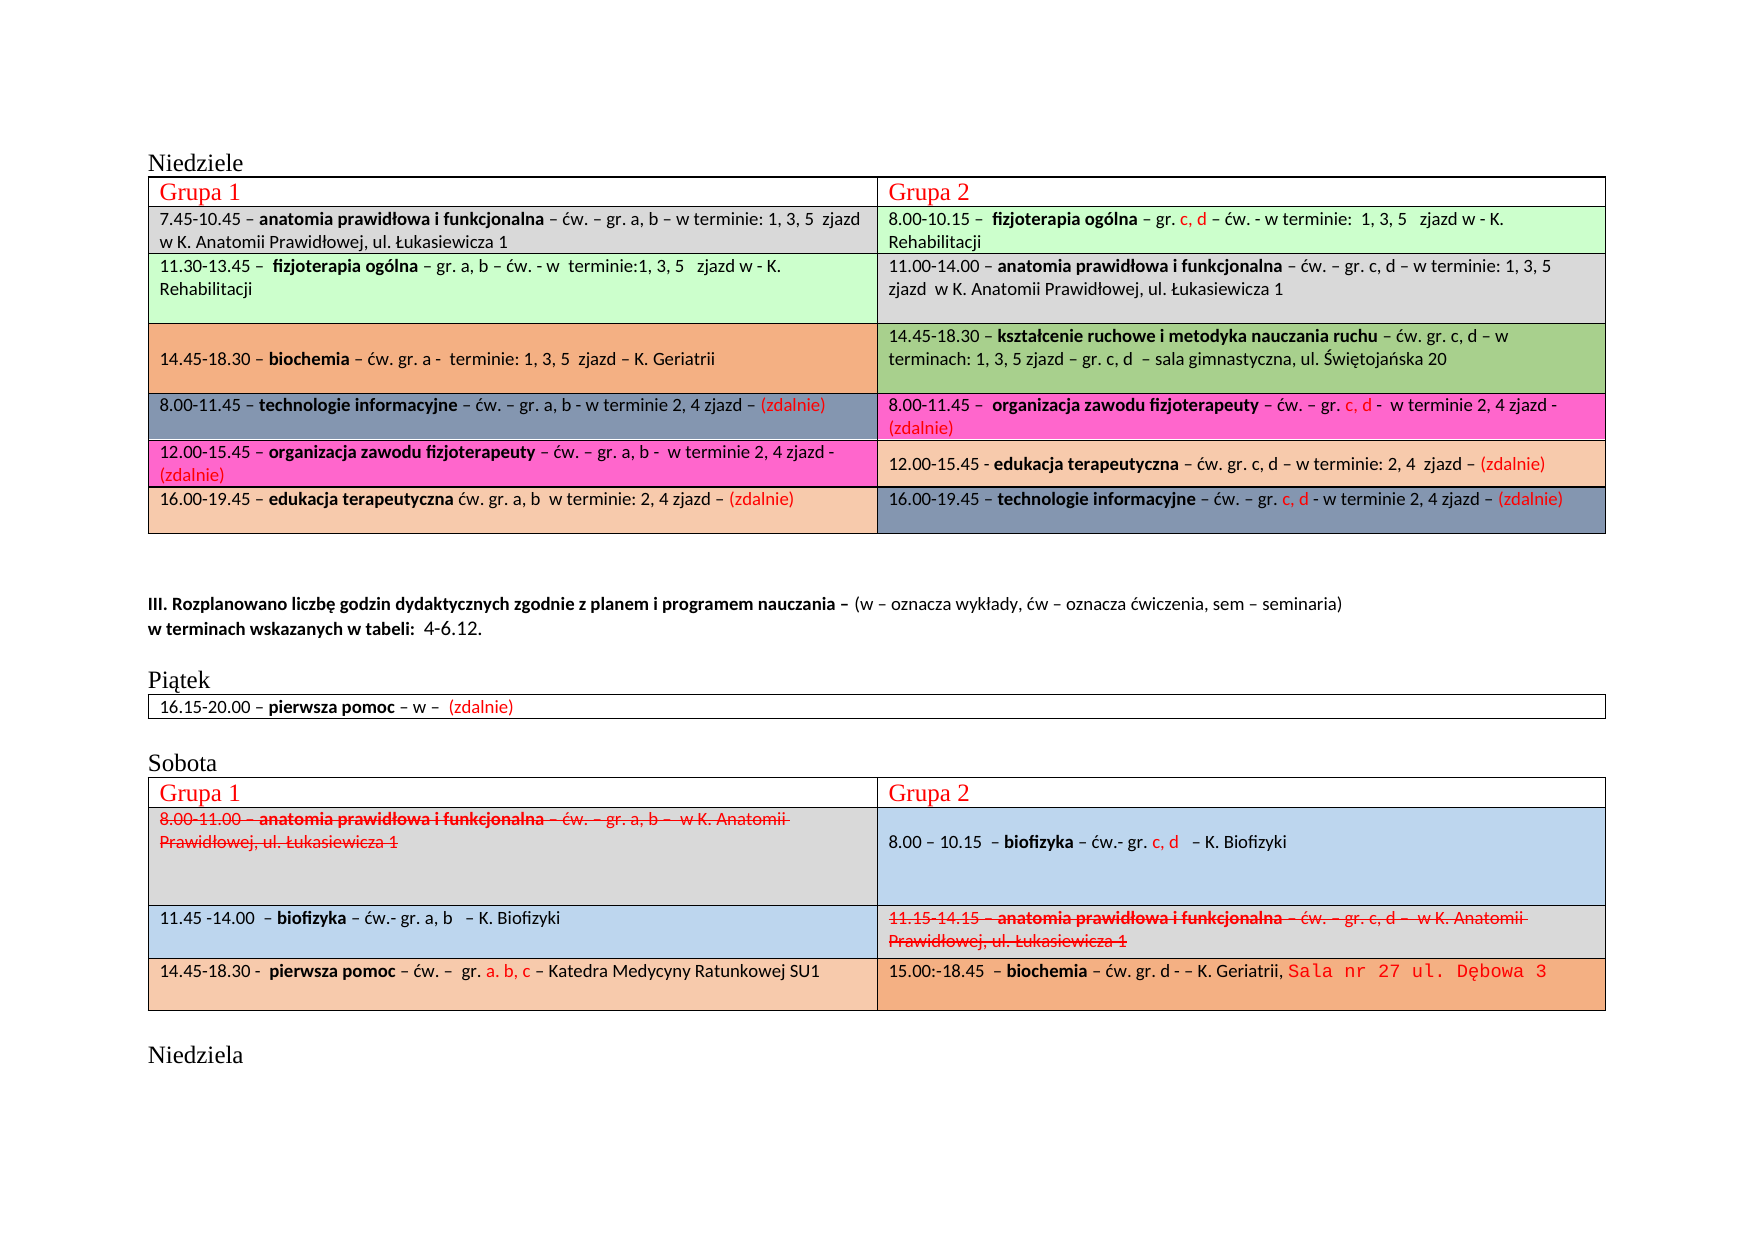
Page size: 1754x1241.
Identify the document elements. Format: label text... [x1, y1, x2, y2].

table_header Grupa 1 [149, 178, 877, 206]
table_cell 14.45-18.30 – biochemia – ćw. gr. a - terminie: 1, 3, 5 zjazd – K. Geriatrii [149, 324, 877, 393]
table_cell 14.45-18.30 – kształcenie ruchowe i metodyka nauczania ruchu – ćw. gr. c, d – w terminach: 1, 3, 5 zjazd – gr. c, d – sala gimnastyczna, ul. Świętojańska 20 [878, 324, 1605, 393]
table_header 16.15-20.00 – pierwsza pomoc – w – (zdalnie) [149, 695, 1605, 718]
table_cell 15.00:-18.45 – biochemia – ćw. gr. d - – K. Geriatrii, Sala nr 27 ul. Dębowa 3 [878, 959, 1605, 1010]
table_cell 8.00-11.45 – technologie informacyjne – ćw. – gr. a, b - w terminie 2, 4 zjazd – (zdalnie) [149, 394, 877, 439]
text Piątek [148, 666, 1606, 694]
table_cell 12.00-15.45 - edukacja terapeutyczna – ćw. gr. c, d – w terminie: 2, 4 zjazd – (zdalnie) [878, 441, 1605, 486]
table_cell 16.00-19.45 – edukacja terapeutyczna ćw. gr. a, b w terminie: 2, 4 zjazd – (zdalnie) [149, 488, 877, 533]
table_cell 11.00-14.00 – anatomia prawidłowa i funkcjonalna – ćw. – gr. c, d – w terminie: 1, 3, 5 zjazd w K. Anatomii Prawidłowej, ul. Łukasiewicza 1 [878, 254, 1605, 323]
table_cell 8.00-10.15 – fizjoterapia ogólna – gr. c, d – ćw. - w terminie: 1, 3, 5 zjazd w - K. Rehabilitacji [878, 207, 1605, 253]
table_cell 14.45-18.30 - pierwsza pomoc – ćw. – gr. a. b, c – Katedra Medycyny Ratunkowej SU1 [149, 959, 877, 1010]
text Sobota [148, 748, 1606, 777]
table_cell 11.30-13.45 – fizjoterapia ogólna – gr. a, b – ćw. - w terminie:1, 3, 5 zjazd w - K. Rehabilitacji [149, 254, 877, 323]
table_cell 11.15-14.15 – anatomia prawidłowa i funkcjonalna – ćw. – gr. c, d – w K. Anatomii Prawidłowej, ul. Łukasiewicza 1 [878, 906, 1605, 958]
text Niedziele [148, 148, 1606, 176]
table_header Grupa 2 [878, 778, 1605, 807]
table_cell 8.00-11.00 – anatomia prawidłowa i funkcjonalna – ćw. – gr. a, b – w K. Anatomii Prawidłowej, ul. Łukasiewicza 1 [149, 808, 877, 905]
text w terminach wskazanych w tabeli: 4-6.12. [148, 615, 1606, 640]
table_cell 8.00 – 10.15 – biofizyka – ćw.- gr. c, d – K. Biofizyki [878, 808, 1605, 905]
table_header Grupa 2 [878, 178, 1605, 206]
table_cell 11.45 -14.00 – biofizyka – ćw.- gr. a, b – K. Biofizyki [149, 906, 877, 958]
table_header Grupa 1 [149, 778, 877, 807]
text Niedziela [148, 1040, 1606, 1069]
table_cell 8.00-11.45 – organizacja zawodu fizjoterapeuty – ćw. – gr. c, d - w terminie 2, 4 zjazd - (zdalnie) [878, 394, 1605, 439]
text III. Rozplanowano liczbę godzin dydaktycznych zgodnie z planem i programem nauczania – (w – oznacza wykłady, ćw – oznacza ćwiczenia, sem – seminaria) [148, 592, 1606, 615]
table_cell 7.45-10.45 – anatomia prawidłowa i funkcjonalna – ćw. – gr. a, b – w terminie: 1, 3, 5 zjazd w K. Anatomii Prawidłowej, ul. Łukasiewicza 1 [149, 207, 877, 253]
table_cell 16.00-19.45 – technologie informacyjne – ćw. – gr. c, d - w terminie 2, 4 zjazd – (zdalnie) [878, 488, 1605, 533]
table_cell 12.00-15.45 – organizacja zawodu fizjoterapeuty – ćw. – gr. a, b - w terminie 2, 4 zjazd - (zdalnie) [149, 441, 877, 486]
